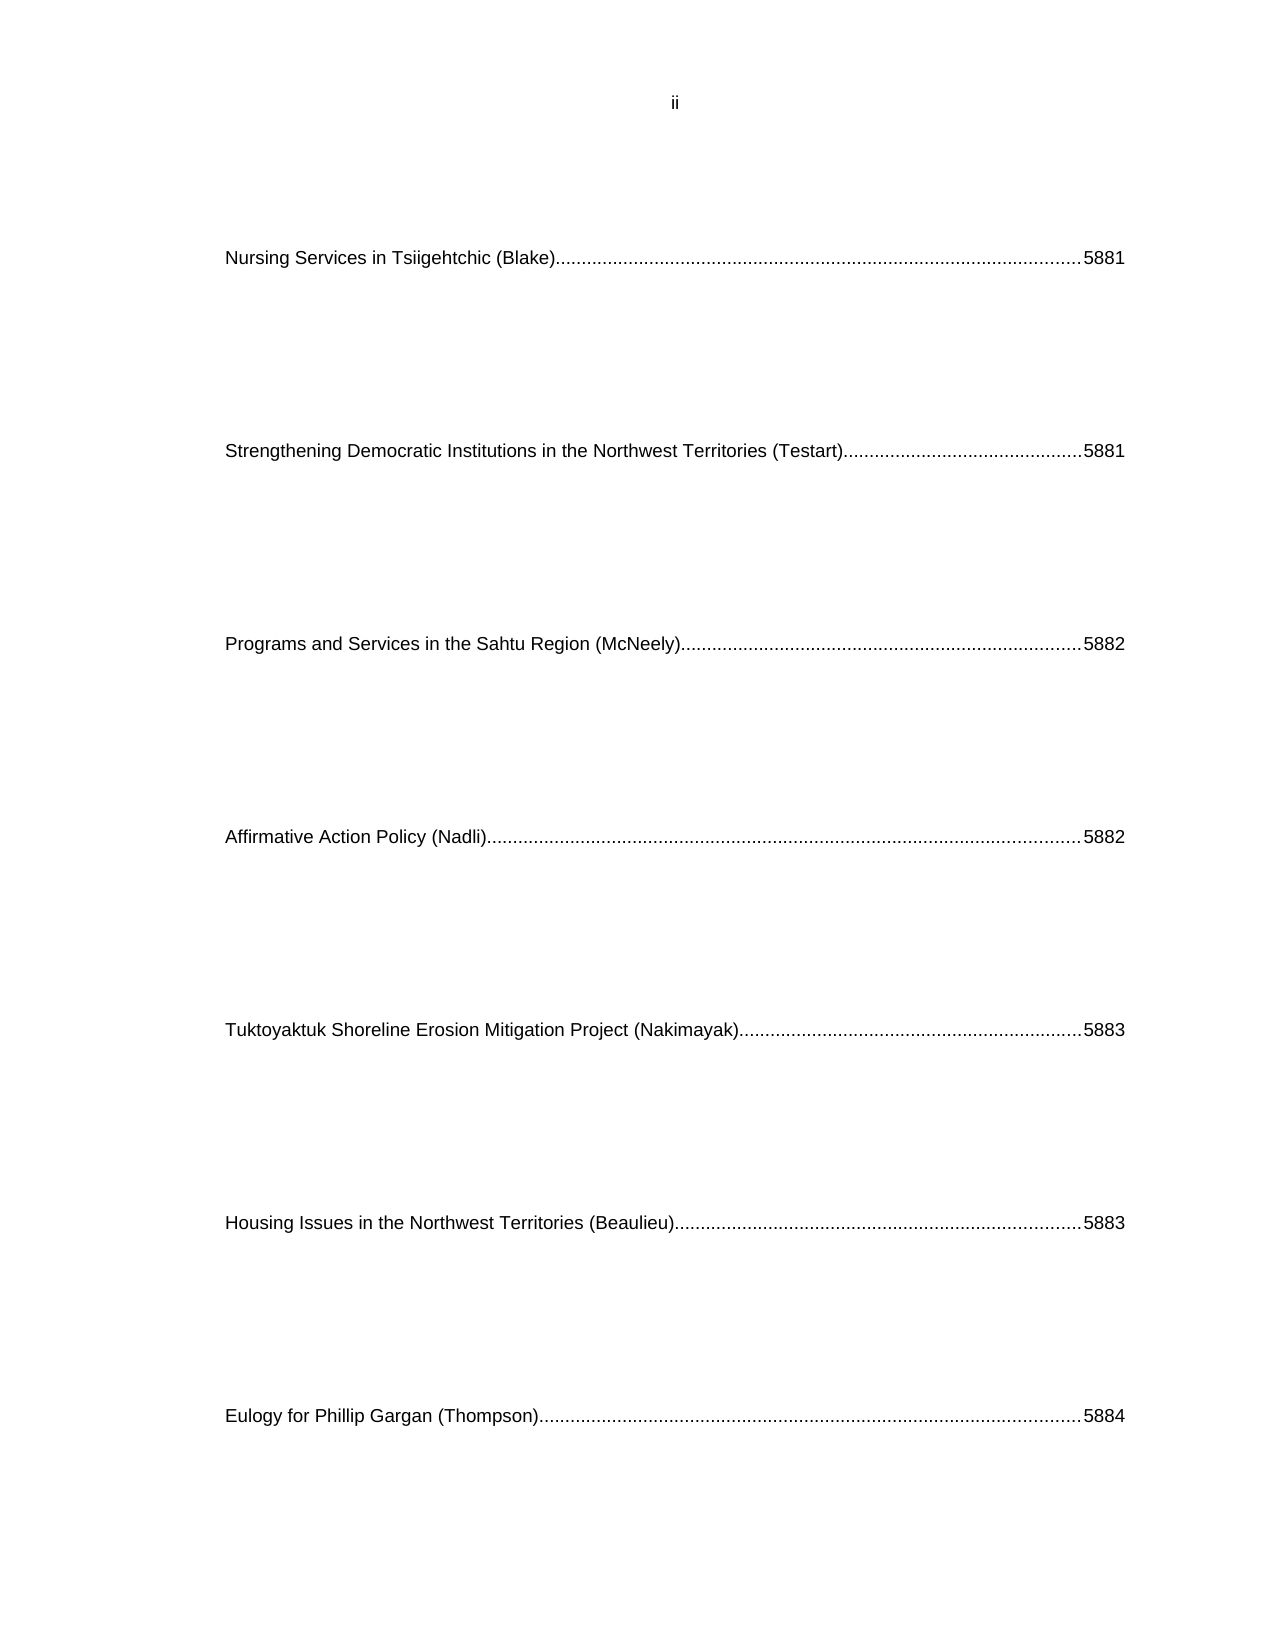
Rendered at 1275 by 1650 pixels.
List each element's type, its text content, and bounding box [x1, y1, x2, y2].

text Programs and Services in the Sahtu Region (McNeely) 5882 [225, 633, 1162, 654]
text Eulogy for Phillip Gargan (Thompson) 5884 [225, 1405, 1162, 1427]
text Nursing Services in Tsiigehtchic (Blake) 5881 [225, 247, 1162, 268]
text Housing Issues in the Northwest Territories (Beaulieu) 5883 [225, 1212, 1162, 1234]
text Strengthening Democratic Institutions in the Northwest Territories (Testart) 5881 [225, 440, 1162, 461]
text Affirmative Action Policy (Nadli) 5882 [225, 826, 1162, 847]
text Tuktoyaktuk Shoreline Erosion Mitigation Project (Nakimayak) 5883 [225, 1019, 1162, 1041]
